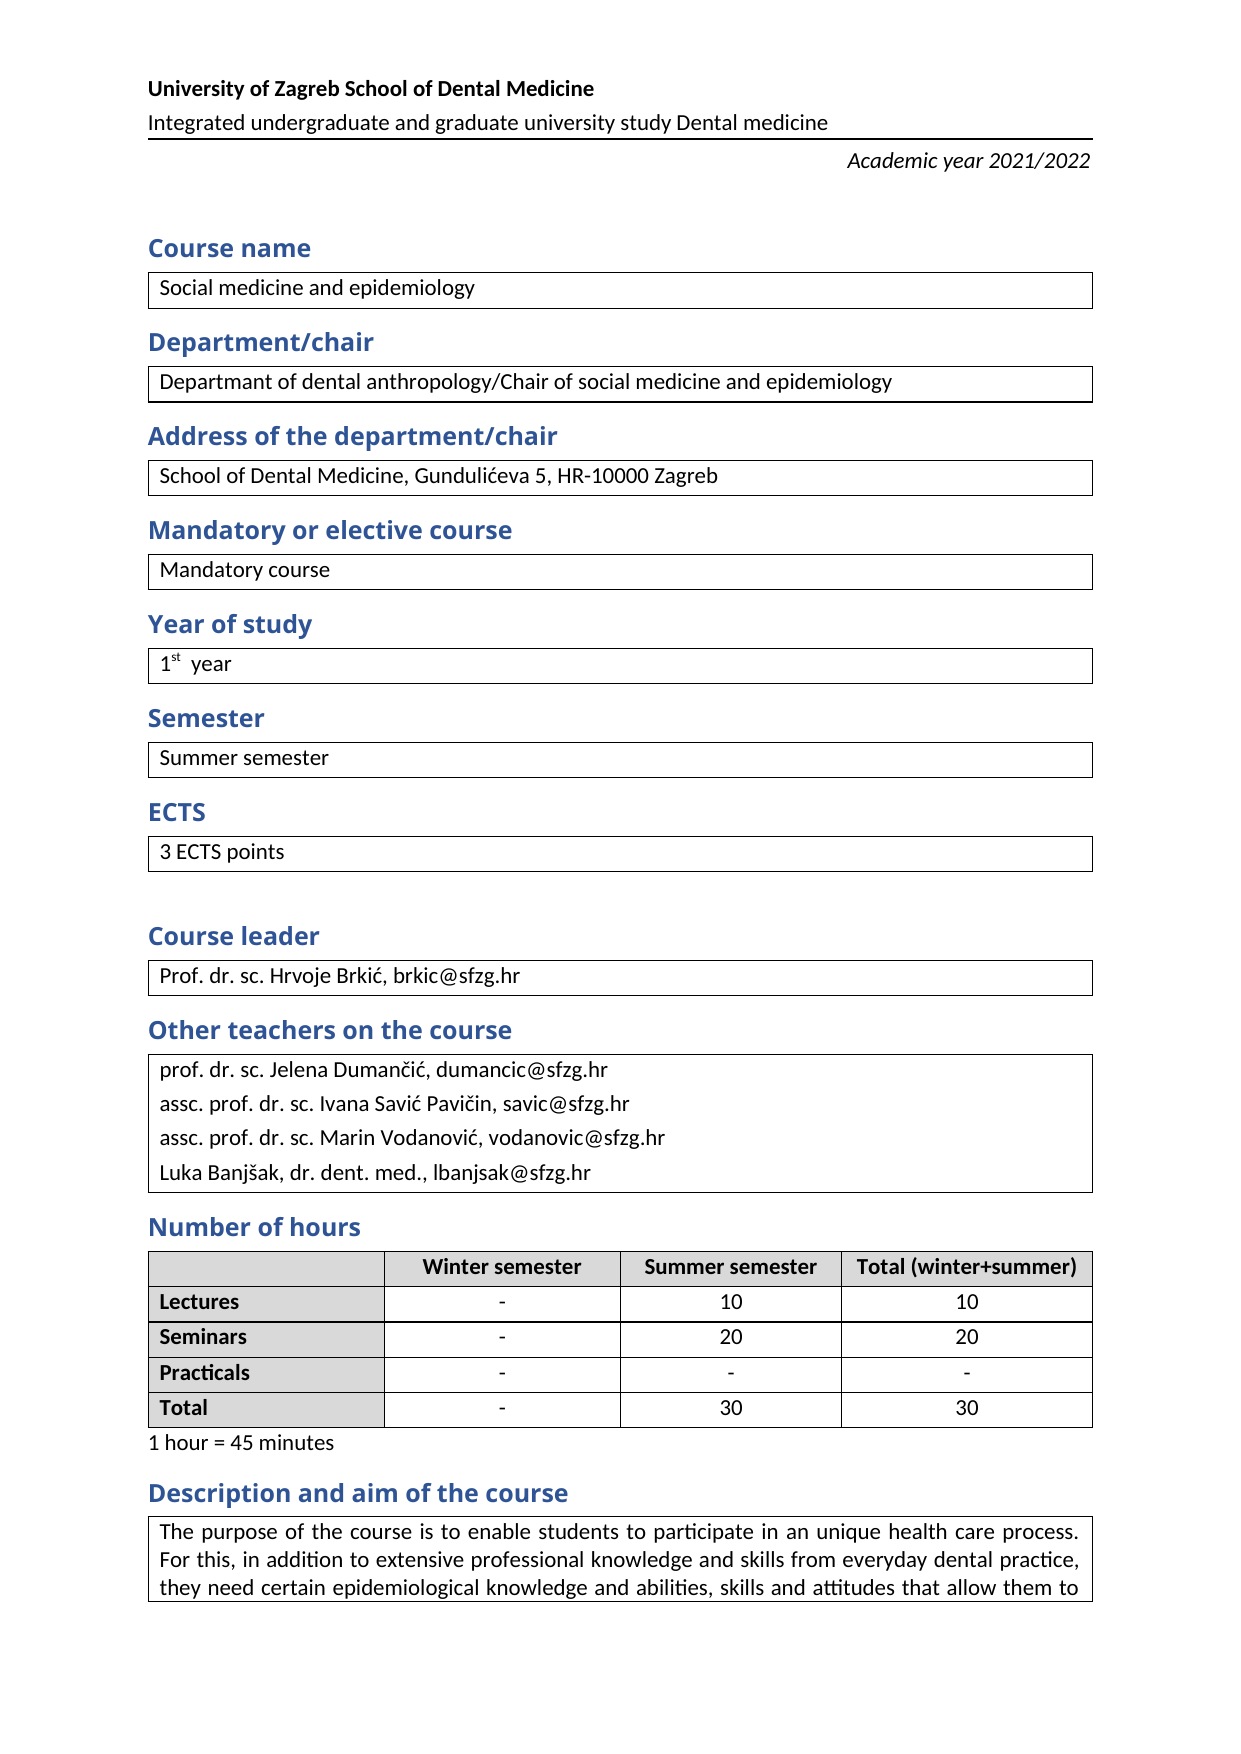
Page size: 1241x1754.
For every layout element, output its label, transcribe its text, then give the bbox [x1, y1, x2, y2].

subtitle ECTS [148, 795, 1093, 829]
table_cell 20 [621, 1323, 841, 1357]
table_cell - [385, 1323, 620, 1357]
table_cell Lectures [149, 1287, 384, 1321]
table_cell Total [149, 1393, 384, 1427]
subtitle Number of hours [148, 1210, 1093, 1244]
table_cell 10 [621, 1287, 841, 1321]
table_header Departmant of dental anthropology/Chair of social medicine and epidemiology [149, 367, 1092, 401]
subtitle Department/chair [148, 325, 1093, 359]
subtitle Mandatory or elective course [148, 513, 1093, 547]
table_header Total (winter+summer) [842, 1252, 1092, 1286]
text 1 hour = 45 minutes [148, 1428, 1093, 1456]
subtitle Year of study [148, 607, 1093, 641]
table_cell Seminars [149, 1323, 384, 1357]
subtitle Description and aim of the course [148, 1475, 1093, 1509]
table_cell 10 [842, 1287, 1092, 1321]
subtitle Other teachers on the course [148, 1013, 1093, 1047]
table_header Prof. dr. sc. Hrvoje Brkić, brkic@sfzg.hr [149, 961, 1092, 995]
table_cell Practicals [149, 1358, 384, 1392]
table_header 3 ECTS points [149, 837, 1092, 871]
table_cell - [621, 1358, 841, 1392]
table_header Social medicine and epidemiology [149, 273, 1092, 307]
table_header [149, 1252, 384, 1286]
subtitle Address of the department/chair [148, 419, 1093, 453]
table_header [149, 1517, 1092, 1601]
table_cell - [385, 1287, 620, 1321]
table_cell - [385, 1393, 620, 1427]
table_header Winter semester [385, 1252, 620, 1286]
table_header Summer semester [621, 1252, 841, 1286]
table_header School of Dental Medicine, Gundulićeva 5, HR-10000 Zagreb [149, 461, 1092, 495]
table_cell 30 [842, 1393, 1092, 1427]
subtitle Semester [148, 701, 1093, 735]
table_cell 20 [842, 1323, 1092, 1357]
subtitle Course name [148, 231, 1093, 265]
table_header 1st year [149, 649, 1092, 683]
table_header Mandatory course [149, 555, 1092, 589]
table_cell 30 [621, 1393, 841, 1427]
subtitle Course leader [148, 919, 1093, 953]
table_cell - [385, 1358, 620, 1392]
table_header prof. dr. sc. Jelena Dumančić, dumancic@sfzg.hr assc. prof. dr. sc. Ivana Savić Pavičin, savic@sfzg.hr assc. prof. dr. sc. Marin Vodanović, vodanovic@sfzg.hr Luka Banjšak, dr. dent. med., lbanjsak@sfzg.hr [149, 1055, 1092, 1192]
table_cell - [842, 1358, 1092, 1392]
table_header Summer semester [149, 743, 1092, 777]
